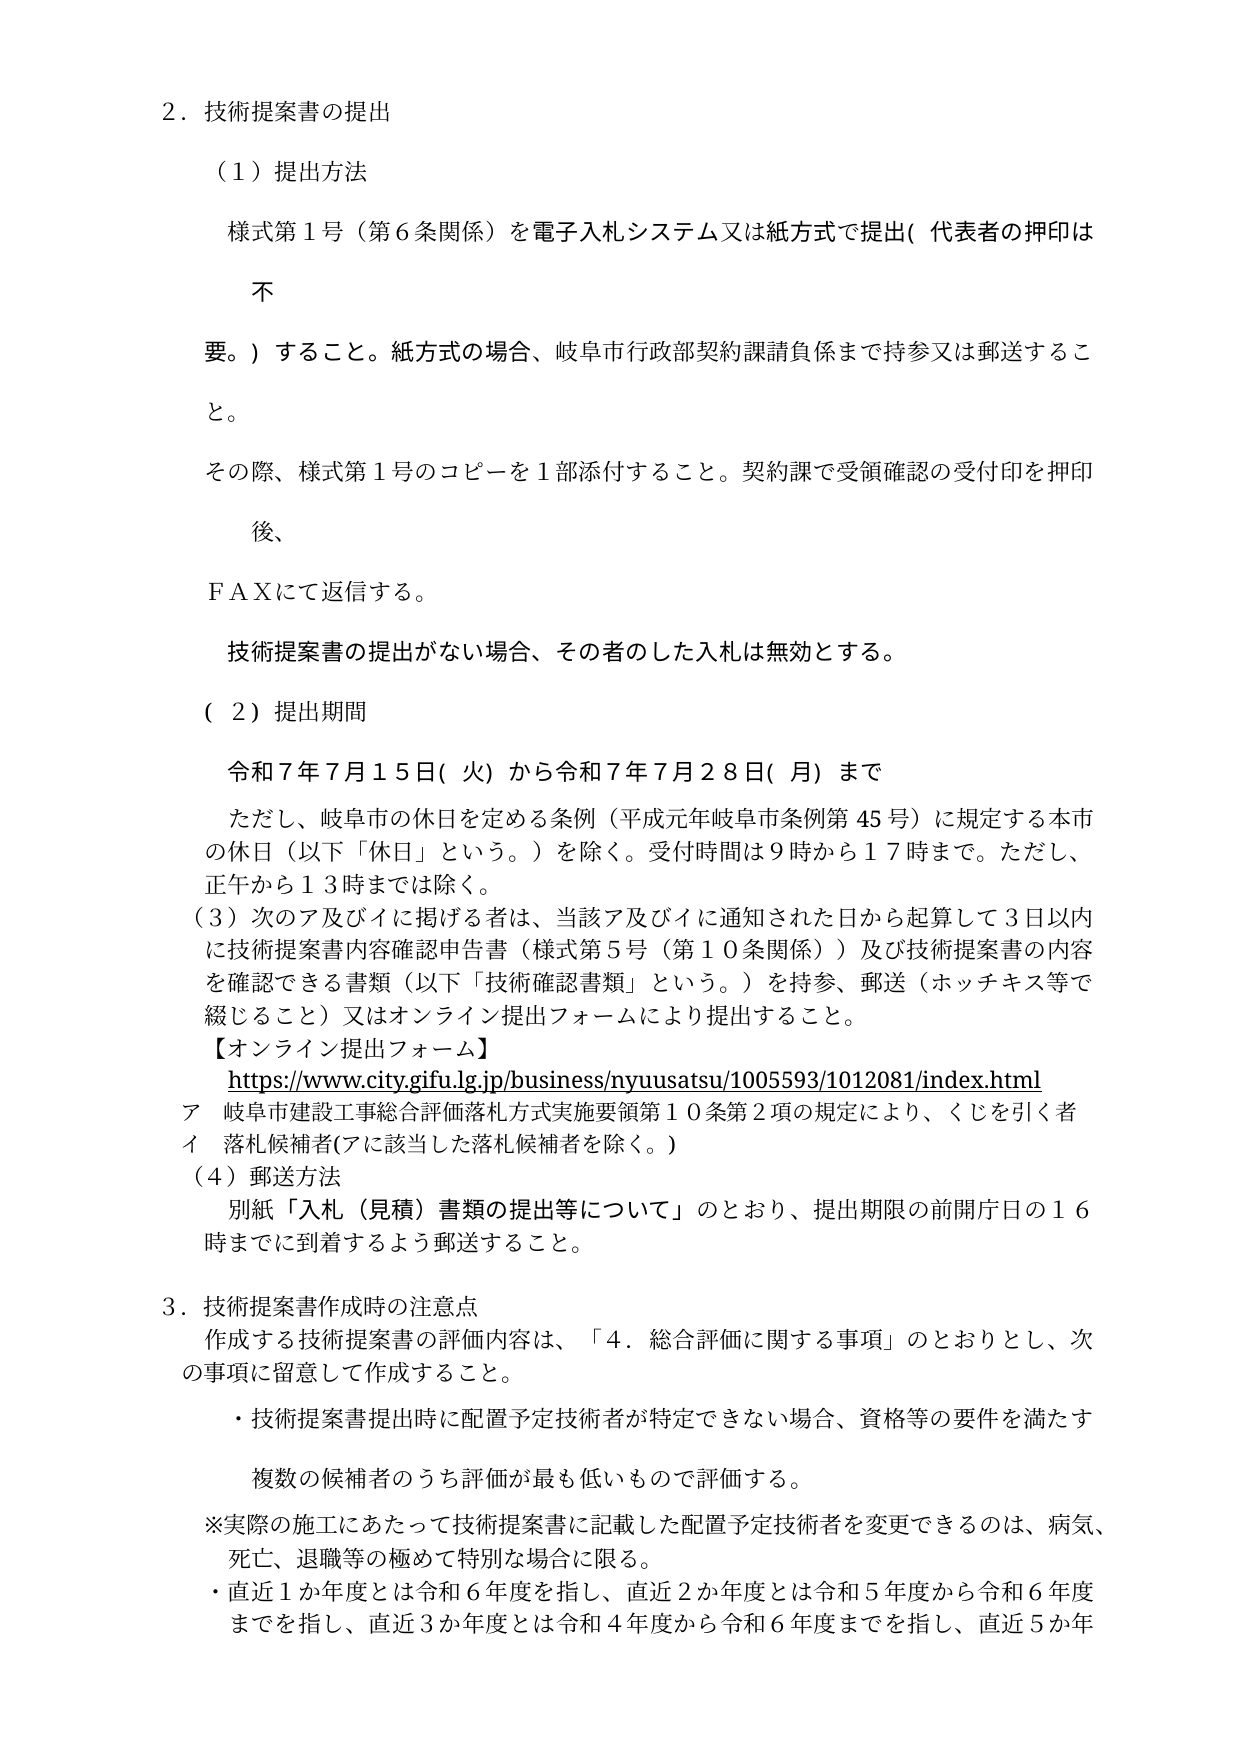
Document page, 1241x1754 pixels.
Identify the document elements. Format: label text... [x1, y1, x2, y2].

text イ 落札候補者(アに該当した落札候補者を除く。) [157, 1127, 1095, 1158]
text ・技術提案書提出時に配置予定技術者が特定できない場合、資格等の要件を満たす複数の候補者のうち評価が最も低いもので評価する。 [204, 1388, 1095, 1508]
text 技術提案書の提出がない場合、その者のした入札は無効とする。 [204, 621, 1095, 681]
text 【オンライン提出フォーム】 [181, 1031, 1095, 1064]
text ＦＡＸにて返信する。 [181, 561, 1095, 621]
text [204, 1574, 1095, 1639]
text ※実際の施工にあたって技術提案書に記載した配置予定技術者を変更できるのは、病気、死亡、退職等の極めて特別な場合に限る。 [204, 1508, 1095, 1574]
text 様式第１号（第６条関係）を電子入札システム又は紙方式で提出(代表者の押印は不 [181, 201, 1095, 321]
text その際、様式第１号のコピーを１部添付すること。契約課で受領確認の受付印を押印後、 [181, 441, 1095, 561]
text ３．技術提案書作成時の注意点 [157, 1289, 1095, 1322]
text ２．技術提案書の提出 [157, 81, 1095, 141]
text 要。)すること。紙方式の場合、岐阜市行政部契約課請負係まで持参又は郵送すること。 [188, 321, 1095, 441]
text （４）郵送方法 [181, 1158, 1095, 1191]
text https://www.city.gifu.lg.jp/business/nyuusatsu/1005593/1012081/index.html [228, 1064, 1095, 1096]
text 令和７年７月１５日(火)から令和７年７月２８日(月)まで [157, 741, 1095, 801]
text 別紙「入札（見積）書類の提出等について」のとおり、提出期限の前開庁日の１６時までに到着するよう郵送すること。 [204, 1191, 1095, 1258]
text （１）提出方法 [157, 141, 1095, 201]
text 作成する技術提案書の評価内容は、「４．総合評価に関する事項」のとおりとし、次の事項に留意して作成すること。 [181, 1322, 1095, 1388]
text ア 岐阜市建設工事総合評価落札方式実施要領第１０条第２項の規定により、くじを引く者 [157, 1096, 1095, 1127]
text ただし、岐阜市の休日を定める条例（平成元年岐阜市条例第45号）に規定する本市の休日（以下「休日」という。）を除く。受付時間は９時から１７時まで。ただし、正午から１３時までは除く。 [204, 801, 1095, 900]
text （３）次のア及びイに掲げる者は、当該ア及びイに通知された日から起算して３日以内に技術提案書内容確認申告書（様式第５号（第１０条関係））及び技術提案書の内容を確認できる書類（以下「技術確認書類」という。）を持参、郵送（ホッチキス等で綴じること）又はオンライン提出フォームにより提出すること。 [181, 900, 1095, 1031]
text (２)提出期間 [192, 681, 1095, 741]
